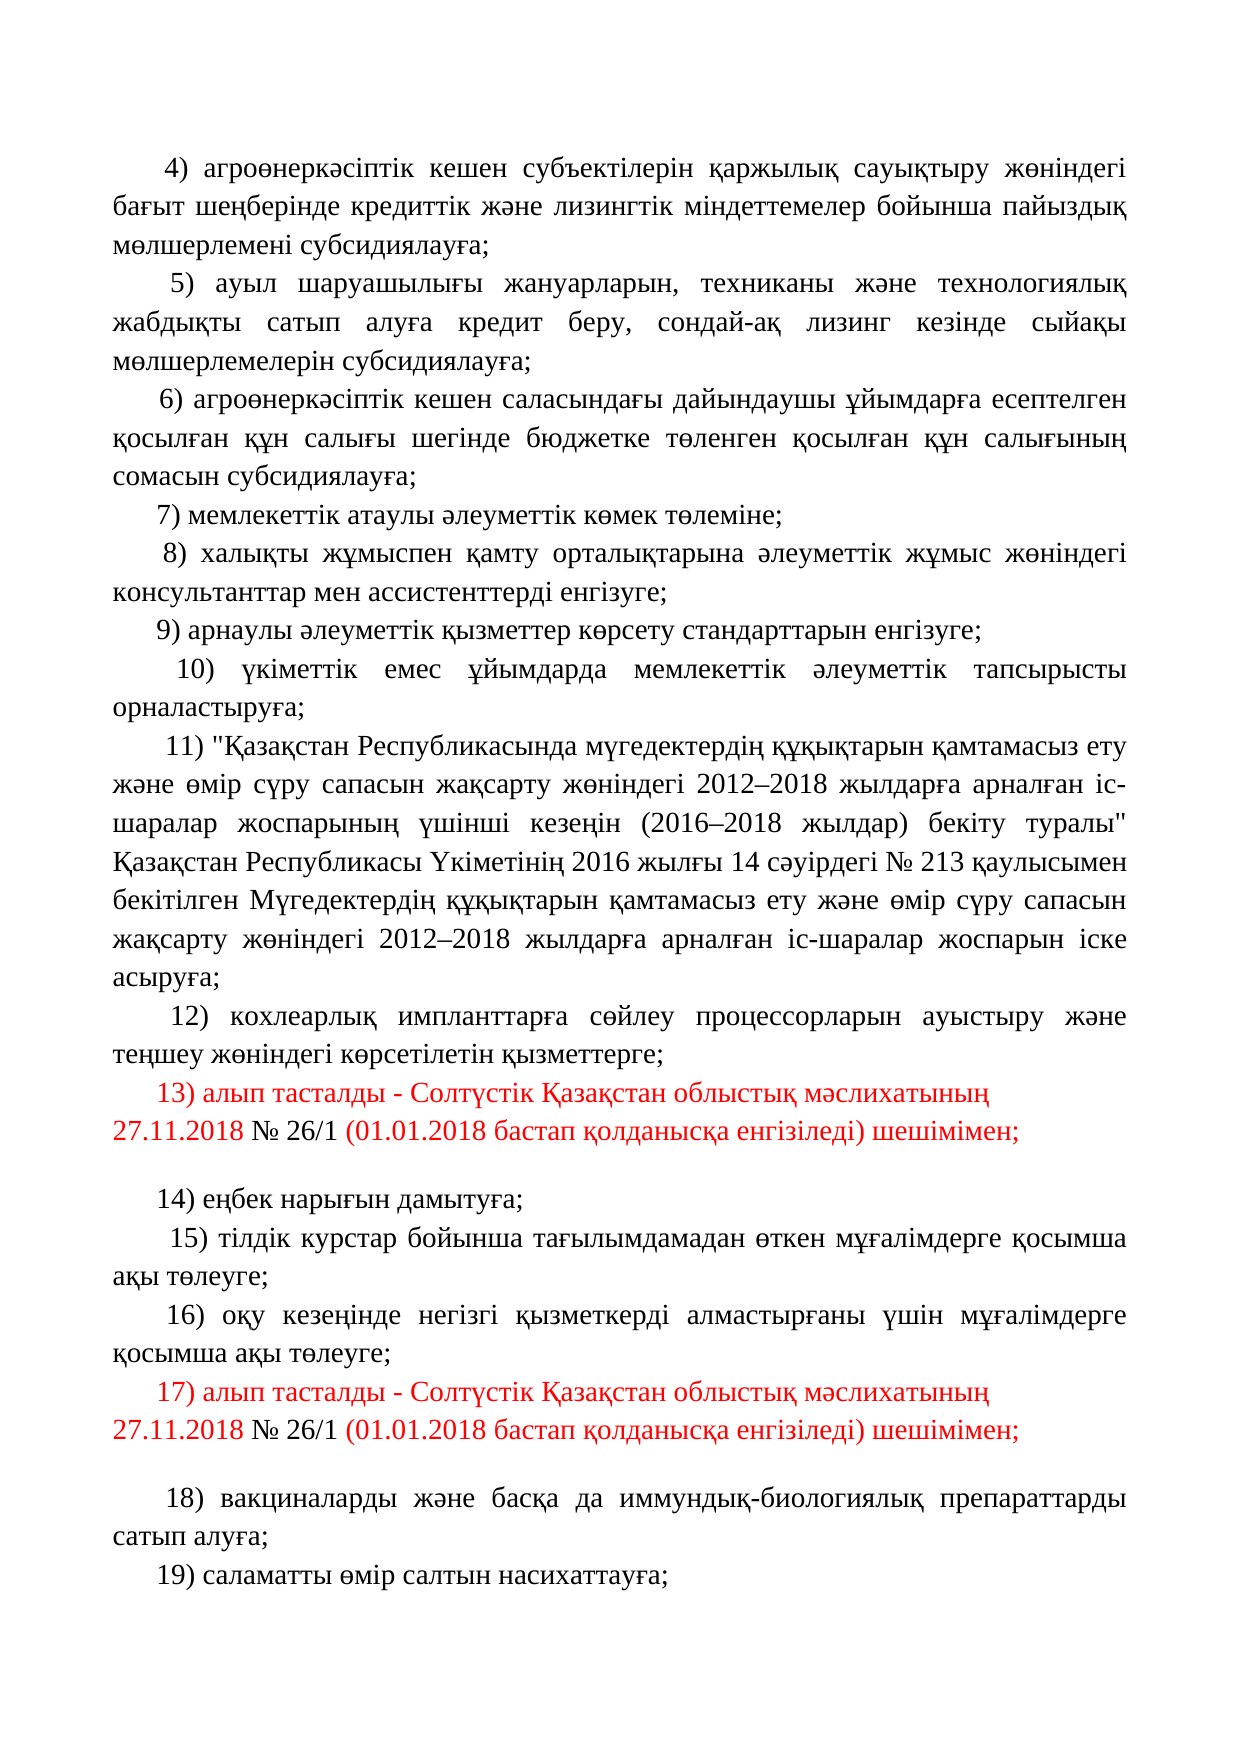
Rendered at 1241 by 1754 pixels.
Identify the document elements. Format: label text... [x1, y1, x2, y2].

text 10) үкіметтік емес ұйымдарда мемлекеттік әлеуметтік тапсырысты орналастыруға; [112, 651, 1128, 723]
text 8) халықты жұмыспен қамту орталықтарына әлеуметтік жұмыс жөніндегі консультанттар мен ассистенттерді енгізуге; [112, 535, 1128, 607]
text 14) еңбек нарығын дамытуға; [112, 1181, 1128, 1215]
text 19) саламатты өмір салтын насихаттауға; [112, 1557, 1128, 1591]
text 16) оқу кезеңінде негізгі қызметкерді алмастырғаны үшін мұғалімдерге қосымша ақы төлеуге; [112, 1297, 1128, 1369]
text 5) ауыл шаруашылығы жануарларын, техниканы және технологиялық жабдықты сатып алуға кредит беру, сондай-ақ лизинг кезінде сыйақы мөлшерлемелерін субсидиялауға; [112, 266, 1128, 376]
text 15) тілдік курстар бойынша тағылымдамадан өткен мұғалімдерге қосымша ақы төлеуге; [112, 1220, 1128, 1292]
text 17) алып тасталды - Солтүстік Қазақстан облыстық мәслихатының 27.11.2018 № 26/1 (01.01.2018 бастап қолданысқа енгізіледі) шешімімен; [112, 1374, 1128, 1476]
text 6) агроөнеркәсіптік кешен саласындағы дайындаушы ұйымдарға есептелген қосылған құн салығы шегінде бюджетке төленген қосылған құн салығының сомасын субсидиялауға; [112, 381, 1128, 492]
text 7) мемлекеттік атаулы әлеуметтік көмек төлеміне; [112, 497, 1128, 530]
text 11) "Қазақстан Республикасында мүгедектердің құқықтарын қамтамасыз ету және өмір сүру сапасын жақсарту жөніндегі 2012–2018 жылдарға арналған іс-шаралар жоспарының үшінші кезеңін (2016–2018 жылдар) бекіту туралы" Қазақстан Республикасы Үкіметінің 2016 жылғы 14 сәуірдегі № 213 қаулысымен бекітілген Мүгедектердің құқықтарын қамтамасыз ету және өмір сүру сапасын жақсарту жөніндегі 2012–2018 жылдарға арналған іс-шаралар жоспарын іске асыруға; [112, 728, 1128, 993]
text 12) кохлеарлық импланттарға сөйлеу процессорларын ауыстыру және теңшеу жөніндегі көрсетілетін қызметтерге; [112, 998, 1128, 1070]
text 18) вакциналарды және басқа да иммундық-биологиялық препараттарды сатып алуға; [112, 1480, 1128, 1552]
text 13) алып тасталды - Солтүстік Қазақстан облыстық мәслихатының 27.11.2018 № 26/1 (01.01.2018 бастап қолданысқа енгізіледі) шешімімен; [112, 1075, 1128, 1177]
text 9) арнаулы әлеуметтік қызметтер көрсету стандарттарын енгізуге; [112, 612, 1128, 646]
text 4) агроөнеркәсіптік кешен субъектілерін қаржылық сауықтыру жөніндегі бағыт шеңберінде кредиттік және лизингтік міндеттемелер бойынша пайыздық мөлшерлемені субсидиялауға; [112, 150, 1128, 261]
